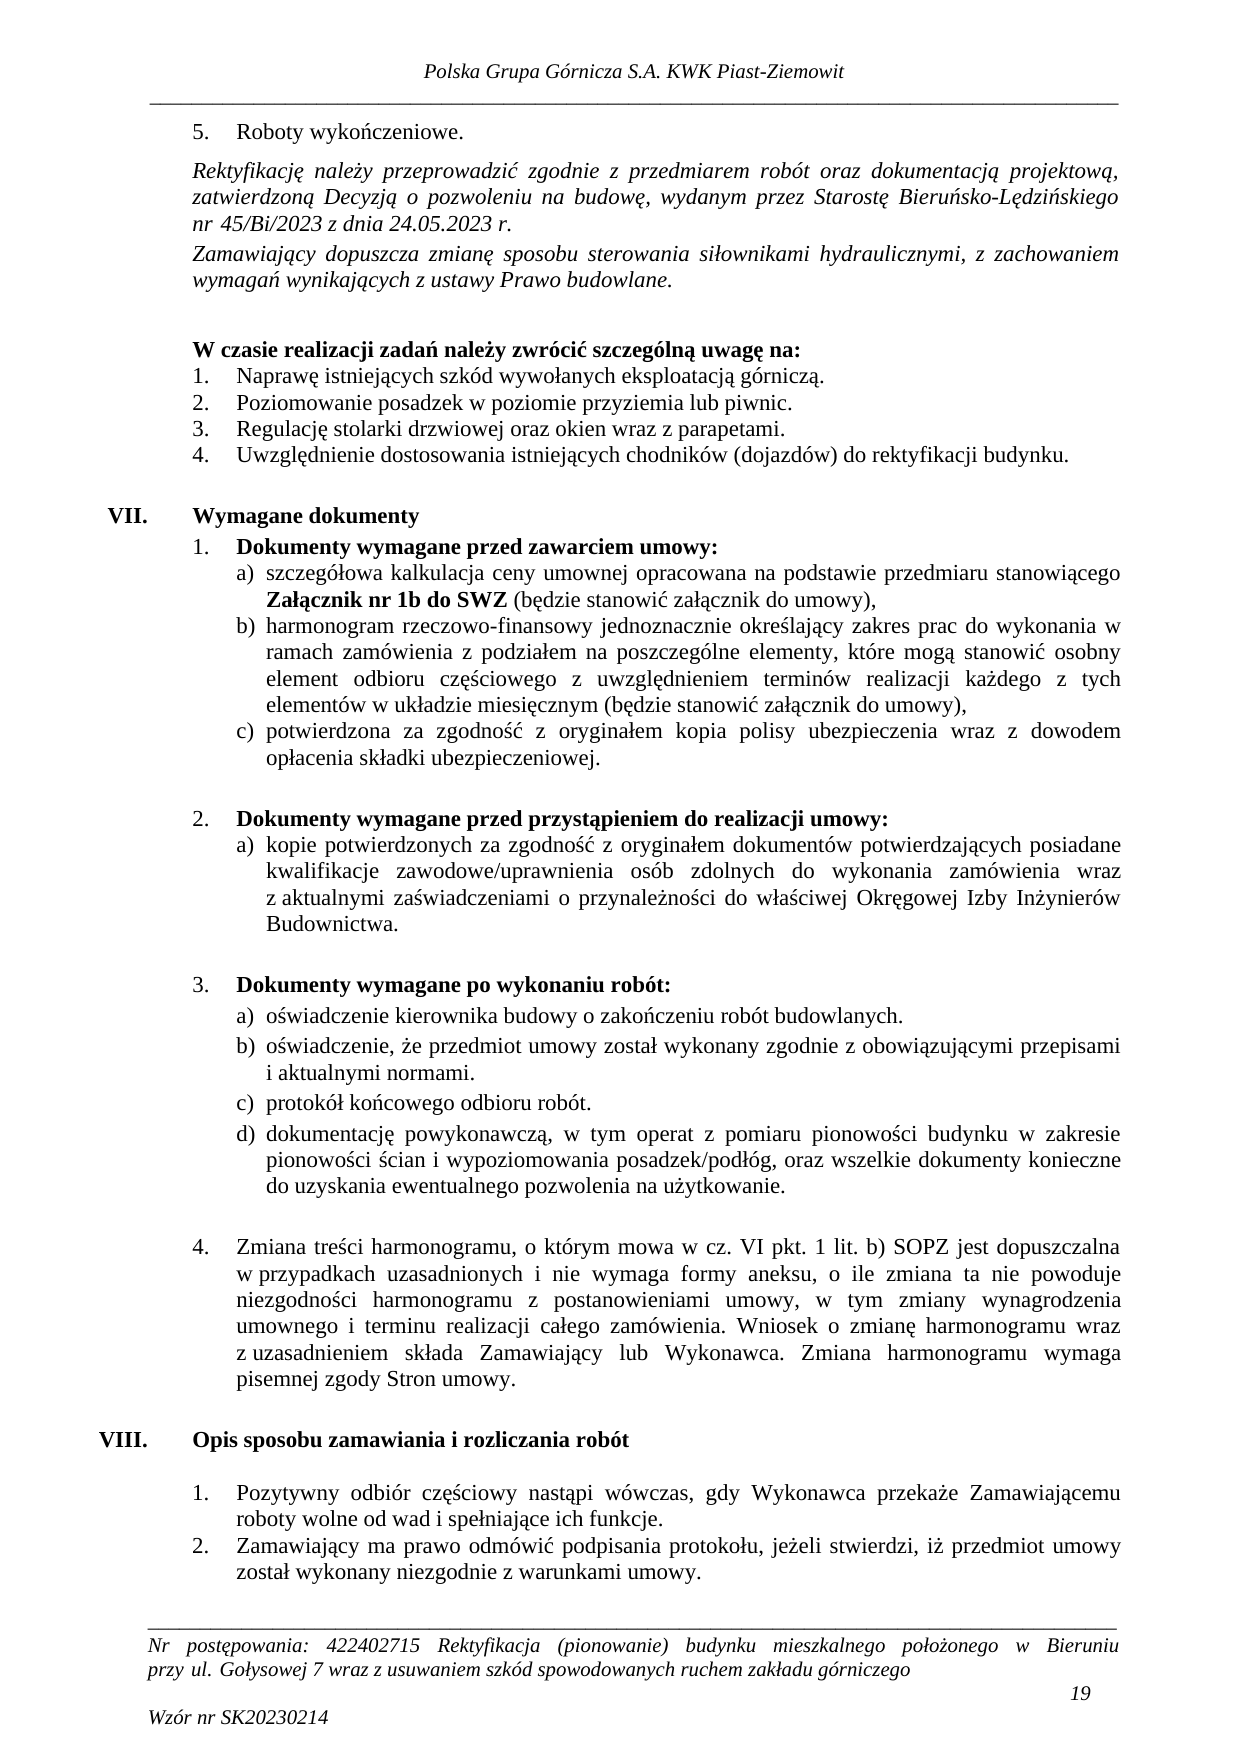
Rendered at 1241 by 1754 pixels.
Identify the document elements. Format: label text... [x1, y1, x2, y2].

list Naprawę istniejących szkód wywołanych eksploatacją górniczą. [192, 362, 1122, 389]
list Zamawiający ma prawo odmówić podpisania protokołu, jeżeli stwierdzi, iż przedmiot umowy został wykonany niezgodnie z warunkami umowy. [192, 1532, 1122, 1584]
list Opis sposobu zamawiania i rozliczania robót [148, 1426, 1122, 1453]
text Zamawiający dopuszcza zmianę sposobu sterowania siłownikami hydraulicznymi, z zachowaniem wymagań wynikających z ustawy Prawo budowlane. [192, 240, 1122, 293]
text Rektyfikację należy przeprowadzić zgodnie z przedmiarem robót oraz dokumentacją projektową, zatwierdzoną Decyzją o pozwoleniu na budowę, wydanym przez Starostę Bieruńsko-Lędzińskiego nr 45/Bi/2023 z dnia 24.05.2023 r. [192, 157, 1122, 236]
list oświadczenie kierownika budowy o zakończeniu robót budowlanych. [236, 1002, 1122, 1028]
list harmonogram rzeczowo-finansowy jednoznacznie określający zakres prac do wykonania w ramach zamówienia z podziałem na poszczególne elementy, które mogą stanowić osobny element odbioru częściowego z uwzględnieniem terminów realizacji każdego z tych elementów w układzie miesięcznym (będzie stanowić załącznik do umowy), [236, 612, 1122, 717]
list dokumentację powykonawczą, w tym operat z pomiaru pionowości budynku w zakresie pionowości ścian i wypoziomowania posadzek/podłóg, oraz wszelkie dokumenty konieczne do uzyskania ewentualnego pozwolenia na użytkowanie. [236, 1120, 1122, 1199]
list Regulację stolarki drzwiowej oraz okien wraz z parapetami. [192, 415, 1122, 441]
list kopie potwierdzonych za zgodność z oryginałem dokumentów potwierdzających posiadane kwalifikacje zawodowe/uprawnienia osób zdolnych do wykonania zamówienia wraz z aktualnymi zaświadczeniami o przynależności do właściwej Okręgowej Izby Inżynierów Budownictwa. [236, 831, 1122, 937]
list Dokumenty wymagane przed zawarciem umowy: [192, 533, 1122, 559]
list Roboty wykończeniowe. [192, 118, 1122, 144]
list Zmiana treści harmonogramu, o którym mowa w cz. VI pkt. 1 lit. b) SOPZ jest dopuszczalna w przypadkach uzasadnionych i nie wymaga formy aneksu, o ile zmiana ta nie powoduje niezgodności harmonogramu z postanowieniami umowy, w tym zmiany wynagrodzenia umownego i terminu realizacji całego zamówienia. Wniosek o zmianę harmonogramu wraz z uzasadnieniem składa Zamawiający lub Wykonawca. Zmiana harmonogramu wymaga pisemnej zgody Stron umowy. [192, 1233, 1122, 1392]
list W czasie realizacji zadań należy zwrócić szczególną uwagę na: [192, 336, 1122, 362]
list Wymagane dokumenty [148, 502, 1122, 529]
list oświadczenie, że przedmiot umowy został wykonany zgodnie z obowiązującymi przepisami i aktualnymi normami. [236, 1032, 1122, 1085]
list szczegółowa kalkulacja ceny umownej opracowana na podstawie przedmiaru stanowiącego Załącznik nr 1b do SWZ (będzie stanowić załącznik do umowy), [236, 559, 1122, 612]
list protokół końcowego odbioru robót. [236, 1089, 1122, 1116]
list Poziomowanie posadzek w poziomie przyziemia lub piwnic. [192, 389, 1122, 415]
list potwierdzona za zgodność z oryginałem kopia polisy ubezpieczenia wraz z dowodem opłacenia składki ubezpieczeniowej. [236, 717, 1122, 770]
list Dokumenty wymagane po wykonaniu robót: [192, 971, 1122, 998]
list Pozytywny odbiór częściowy nastąpi wówczas, gdy Wykonawca przekaże Zamawiającemu roboty wolne od wad i spełniające ich funkcje. [192, 1479, 1122, 1532]
list Uwzględnienie dostosowania istniejących chodników (dojazdów) do rektyfikacji budynku. [192, 441, 1122, 468]
list Dokumenty wymagane przed przystąpieniem do realizacji umowy: [192, 805, 1122, 831]
